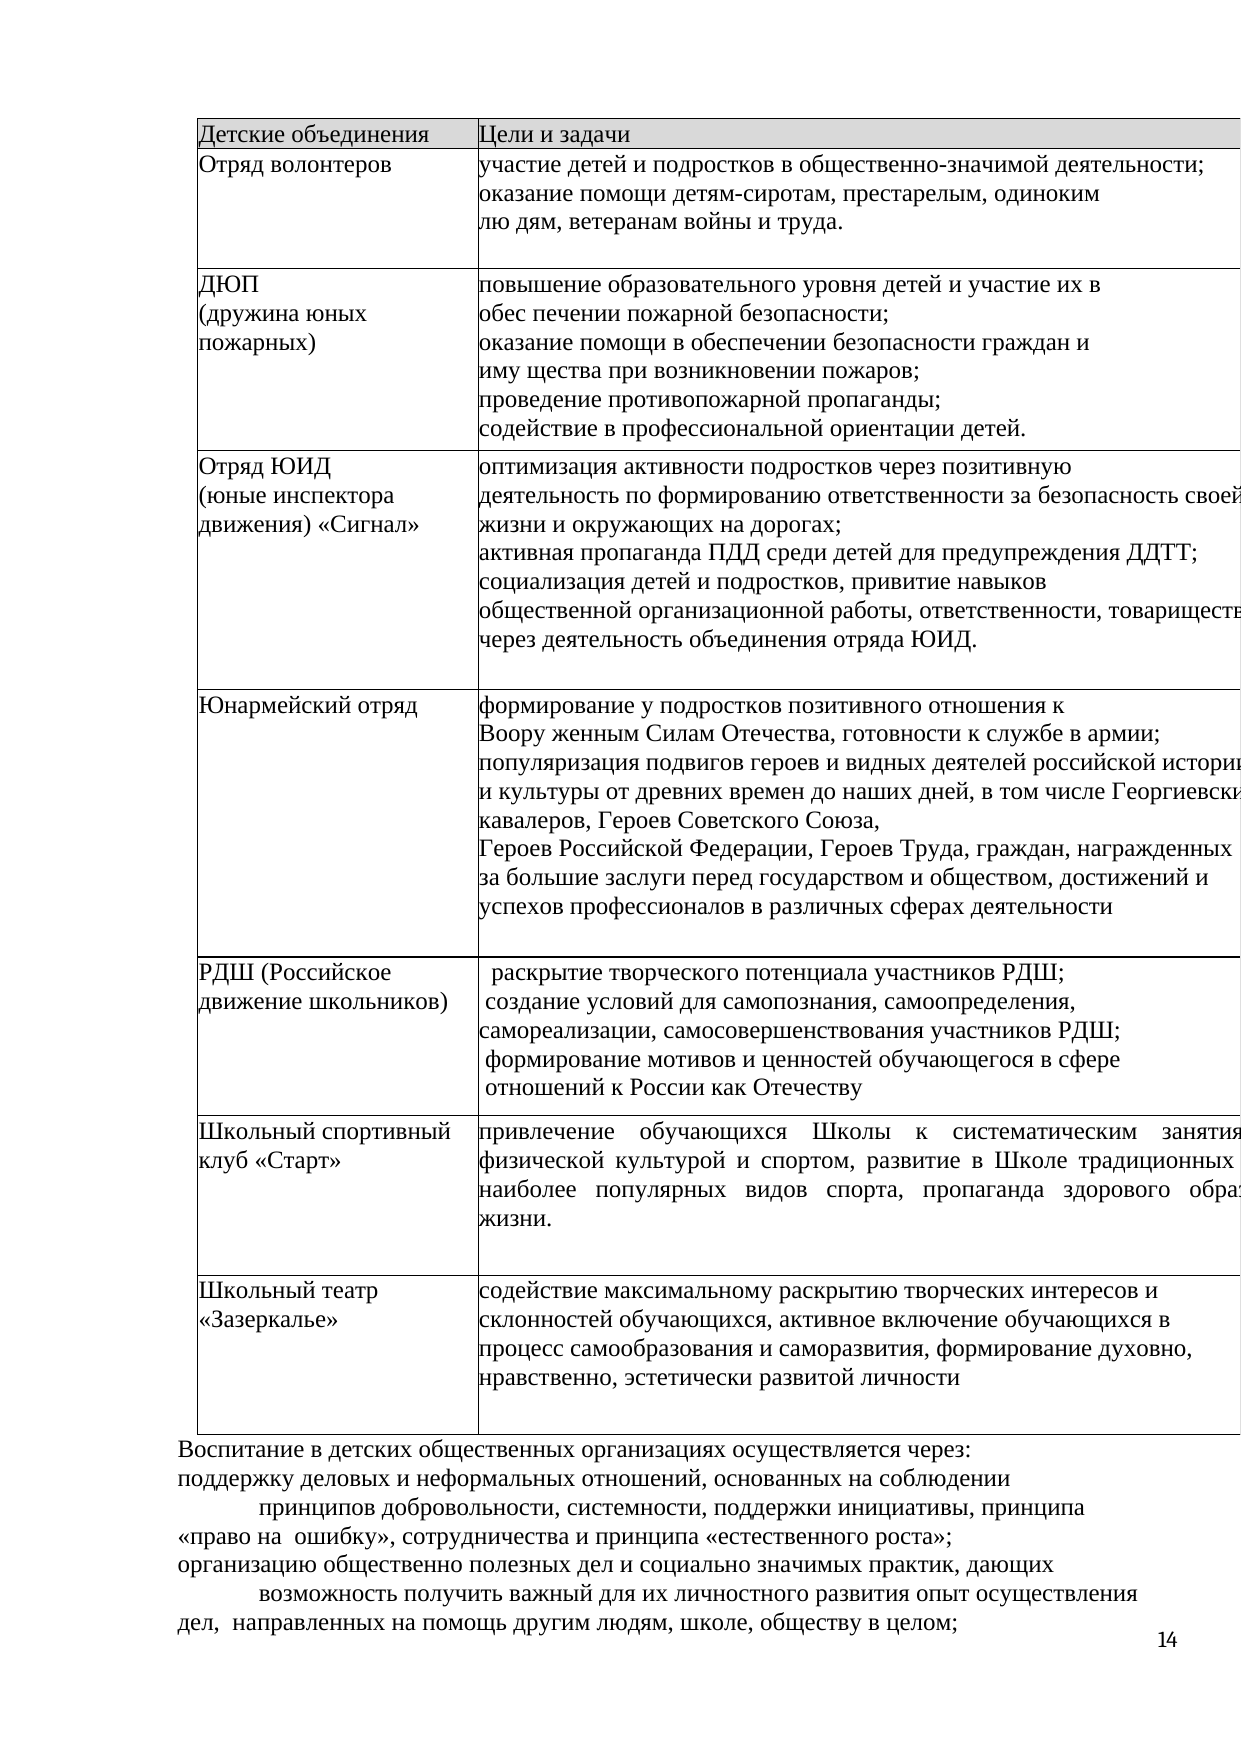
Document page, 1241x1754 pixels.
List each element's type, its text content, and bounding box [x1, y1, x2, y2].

table_cell Юнармейский отряд [198, 690, 478, 956]
table_cell формирование у подростков позитивного отношения к Воору женным Силам Отечества, готовности к службе в армии; популяризация подвигов героев и видных деятелей российской истории и культуры от древних времен до наших дней, в том числе Георгиевских кавалеров, Героев Советского Союза, Героев Российской Федерации, Героев Труда, граждан, награжденных за большие заслуги перед государством и обществом, достижений и успехов профессионалов в различных сферах деятельности [479, 690, 1240, 956]
table_cell привлечение обучающихся Школы к систематическим занятиям физической культурой и спортом, развитие в Школе традиционных и наиболее популярных видов спорта, пропаганда здорового образа жизни. [479, 1116, 1240, 1274]
table_cell Школьный спортивный клуб «Старт» [198, 1116, 478, 1274]
table_cell Отряд волонтеров [198, 149, 478, 268]
text принципов добровольности, системности, поддержки инициативы, принципа «право на ошибку», сотрудничества и принципа «естественного роста»; [177, 1492, 1152, 1549]
text возможность получить важный для их личностного развития опыт осуществления дел, направленных на помощь другим людям, школе, обществу в целом; [177, 1578, 1152, 1636]
table_cell участие детей и подростков в общественно-значимой деятельности; оказание помощи детям-сиротам, престарелым, одиноким лю дям, ветеранам войны и труда. [479, 149, 1240, 268]
table_header Цели и задачи [479, 119, 1240, 148]
table_cell раскрытие творческого потенциала участников РДШ; создание условий для самопознания, самоопределения, самореализации, самосовершенствования участников РДШ; формирование мотивов и ценностей обучающегося в сфере отношений к России как Отечеству [479, 958, 1240, 1115]
table_cell оптимизация активности подростков через позитивную деятельность по формированию ответственности за безопасность своей жизни и окружающих на дорогах; активная пропаганда ПДД среди детей для предупреждения ДДТТ; социализация детей и подростков, привитие навыков общественной организационной работы, ответственности, товарищества через деятельность объединения отряда ЮИД. [479, 451, 1240, 689]
text Воспитание в детских общественных организациях осуществляется через: [177, 1434, 1152, 1463]
table_cell Отряд ЮИД (юные инспектора движения) «Сигнал» [198, 451, 478, 689]
text поддержку деловых и неформальных отношений, основанных на соблюдении [177, 1463, 1152, 1492]
table_header Детские объединения [198, 119, 478, 148]
table_cell повышение образовательного уровня детей и участие их в обес печении пожарной безопасности; оказание помощи в обеспечении безопасности граждан и иму щества при возникновении пожаров; проведение противопожарной пропаганды; содействие в профессиональной ориентации детей. [479, 269, 1240, 450]
table_cell содействие максимальному раскрытию творческих интересов и склонностей обучающихся, активное включение обучающихся в процесс самообразования и саморазвития, формирование духовно, нравственно, эстетически развитой личности [479, 1276, 1240, 1433]
table_cell РДШ (Российское движение школьников) [198, 958, 478, 1115]
table_cell Школьный театр «Зазеркалье» [198, 1276, 478, 1433]
table_cell ДЮП (дружина юных пожарных) [198, 269, 478, 450]
text организацию общественно полезных дел и социально значимых практик, дающих [177, 1549, 1152, 1578]
